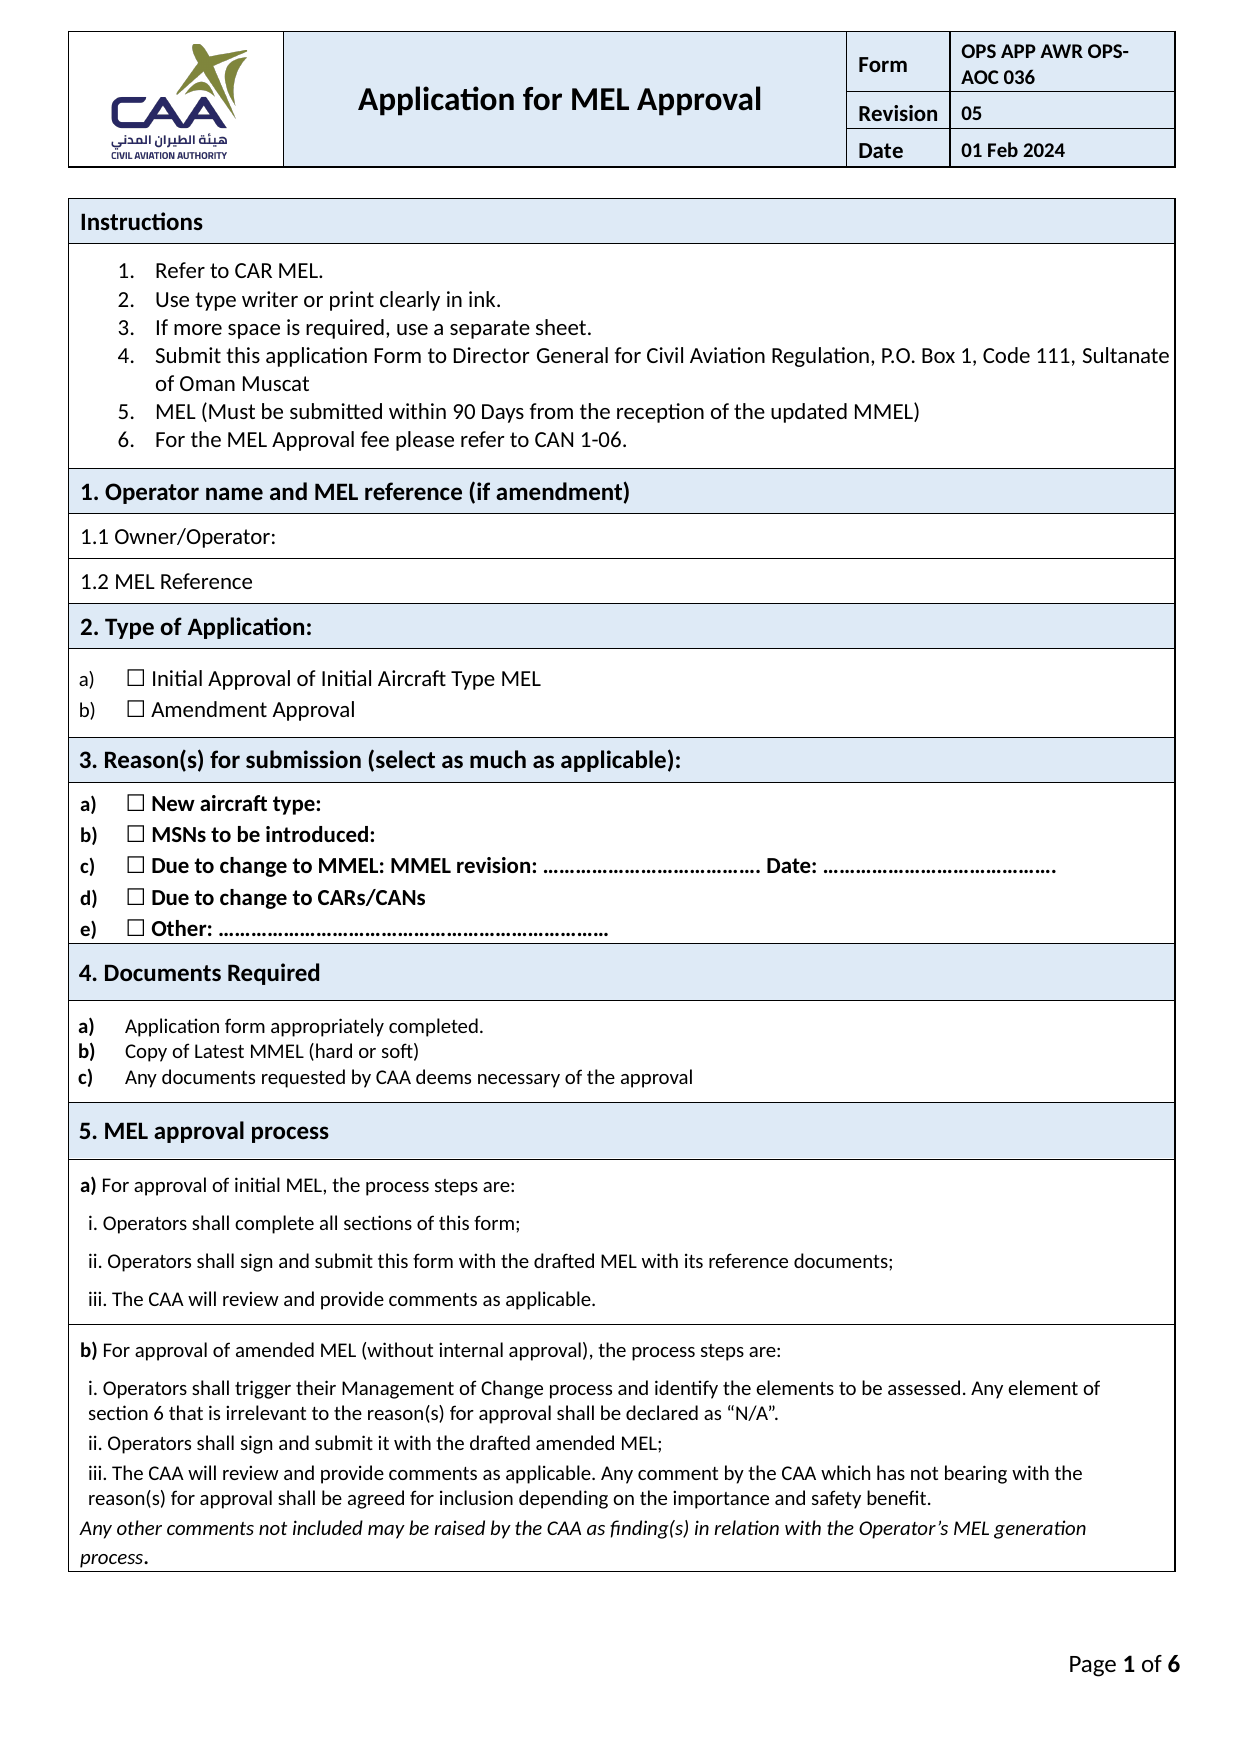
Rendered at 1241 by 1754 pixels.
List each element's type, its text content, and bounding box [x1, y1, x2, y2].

table_cell Refer to CAR MEL. Use type writer or print clearly in ink. If more space is required, use a separate sheet. Submit this application Form to Director General for Civil Aviation Regulation, P.O. Box 1, Code 111, Sultanate of Oman Muscat MEL (Must be submitted within 90 Days from the reception of the updated MMEL) For the MEL Approval fee please refer to CAN 1-06. [69, 244, 1174, 468]
table_cell 3. Reason(s) for submission (select as much as applicable): [69, 738, 1174, 782]
table_cell a) For approval of initial MEL, the process steps are: i. Operators shall complete all sections of this form; ii. Operators shall sign and submit this form with the drafted MEL with its reference documents; iii. The CAA will review and provide comments as applicable. [69, 1160, 1174, 1324]
table_cell 1.2 MEL Reference [69, 559, 1174, 603]
table_cell 1. Operator name and MEL reference (if amendment) [69, 469, 1174, 513]
table_header Instructions [69, 199, 1174, 243]
table_cell b) For approval of amended MEL (without internal approval), the process steps are: i. Operators shall trigger their Management of Change process and identify the elements to be assessed. Any element of section 6 that is irrelevant to the reason(s) for approval shall be declared as “N/A”. ii. Operators shall sign and submit it with the drafted amended MEL; iii. The CAA will review and provide comments as applicable. Any comment by the CAA which has not bearing with the reason(s) for approval shall be agreed for inclusion depending on the importance and safety benefit. Any other comments not included may be raised by the CAA as finding(s) in relation with the Operator’s MEL generation process. [69, 1325, 1174, 1571]
table_cell Application form appropriately completed. Copy of Latest MMEL (hard or soft) Any documents requested by CAA deems necessary of the approval [69, 1001, 1174, 1102]
picture [111, 44, 248, 159]
table_cell New aircraft type: MSNs to be introduced: Due to change to MMEL: MMEL revision: …………………………………. Date: ……………………………………. Due to change to CARs/CANs Other: ……………………………………………………………… [69, 783, 1174, 943]
table_cell 4. Documents Required [69, 944, 1174, 1000]
table_cell 2. Type of Application: [69, 604, 1174, 648]
table_cell Initial Approval of Initial Aircraft Type MEL Amendment Approval [69, 649, 1174, 737]
table_cell 1.1 Owner/Operator: [69, 514, 1174, 558]
table_cell 5. MEL approval process [69, 1103, 1174, 1158]
